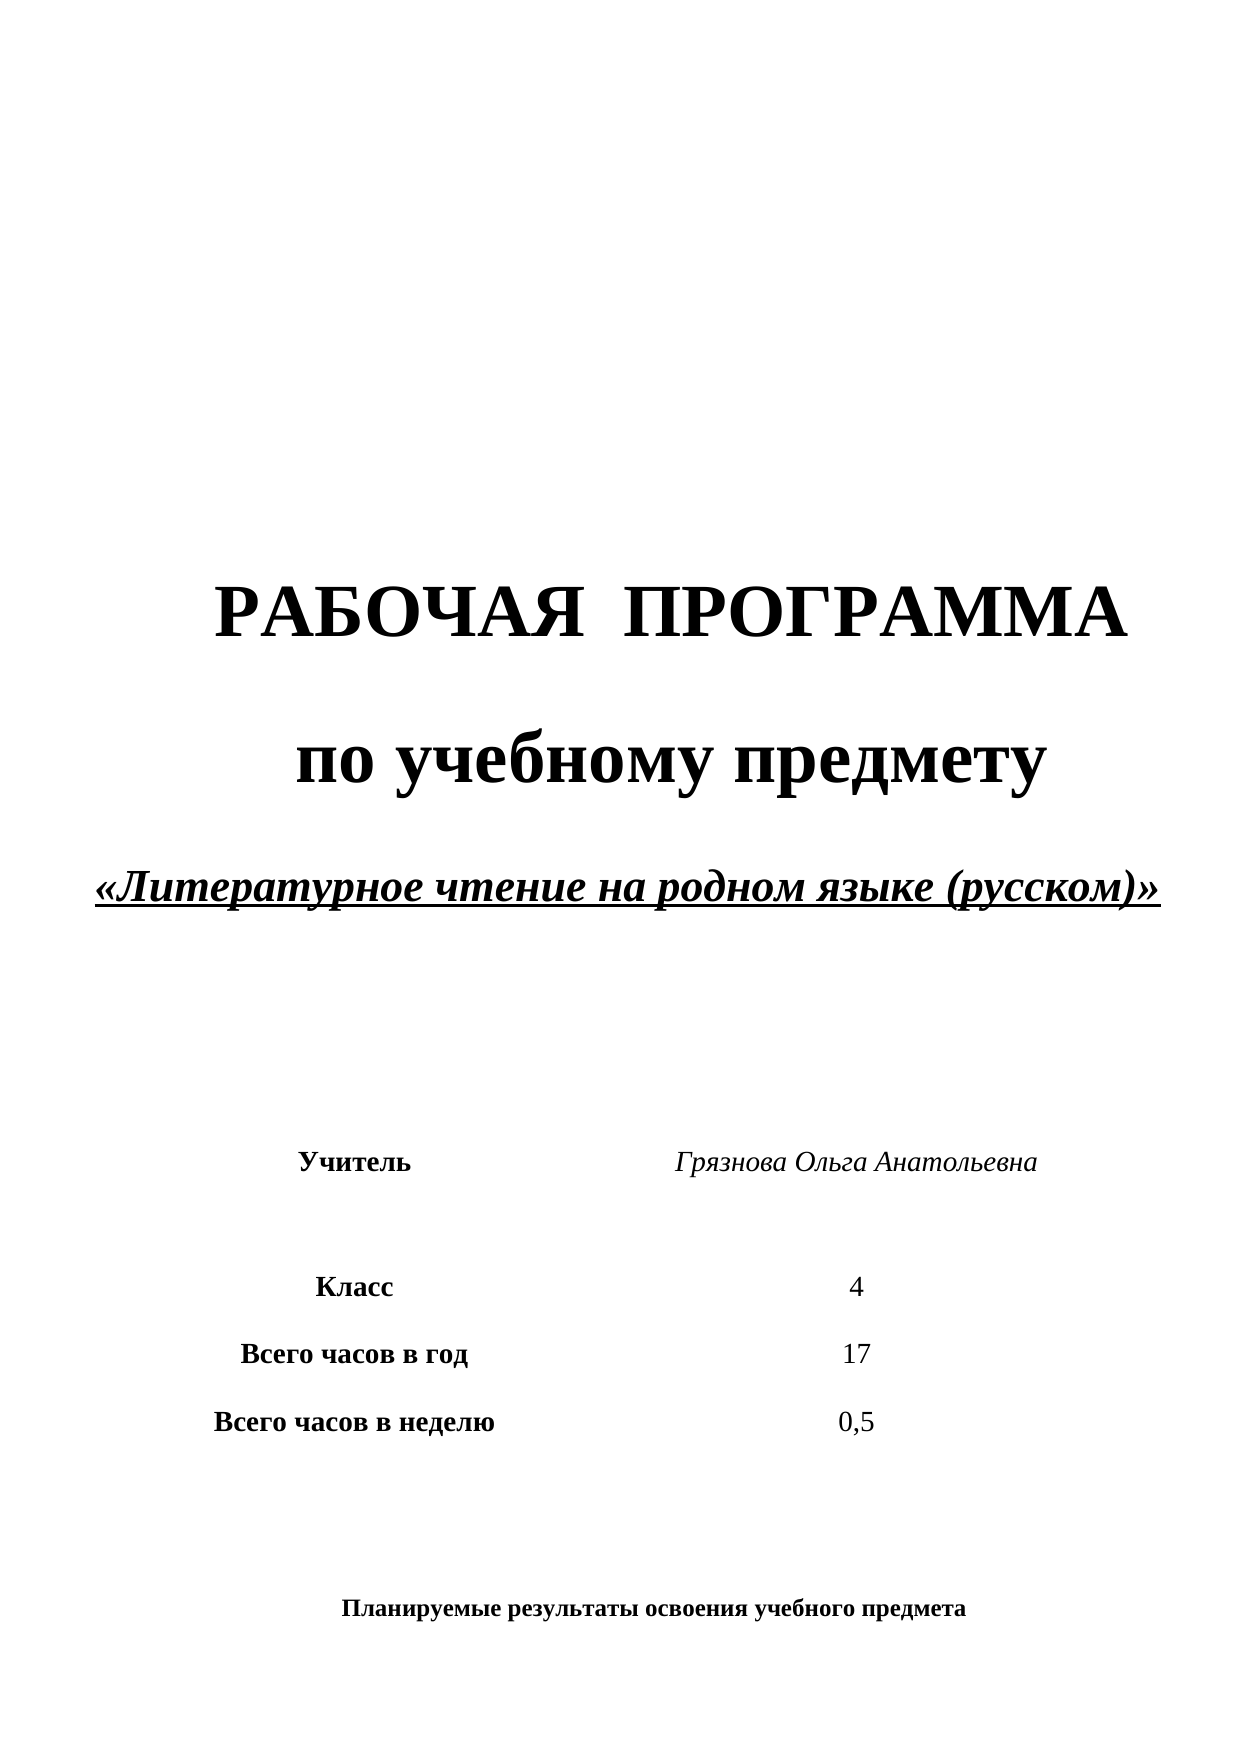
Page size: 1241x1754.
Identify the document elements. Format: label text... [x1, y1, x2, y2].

table_cell Класс [133, 1269, 576, 1336]
table_header Грязнова Ольга Анатольевна [576, 1144, 1137, 1269]
text «Литературное чтение на родном языке (русском)» [74, 859, 1181, 912]
text по учебному предмету [162, 713, 1181, 799]
text РАБОЧАЯ ПРОГРАММА [162, 567, 1181, 653]
table_header Учитель [133, 1144, 576, 1269]
text Планируемые результаты освоения учебного предмета [177, 1593, 1131, 1622]
table_cell Всего часов в неделю [133, 1404, 576, 1471]
table_cell 4 [576, 1269, 1137, 1336]
table_cell 17 [576, 1336, 1137, 1404]
table_cell 0,5 [576, 1404, 1137, 1471]
table_cell Всего часов в год [133, 1336, 576, 1404]
